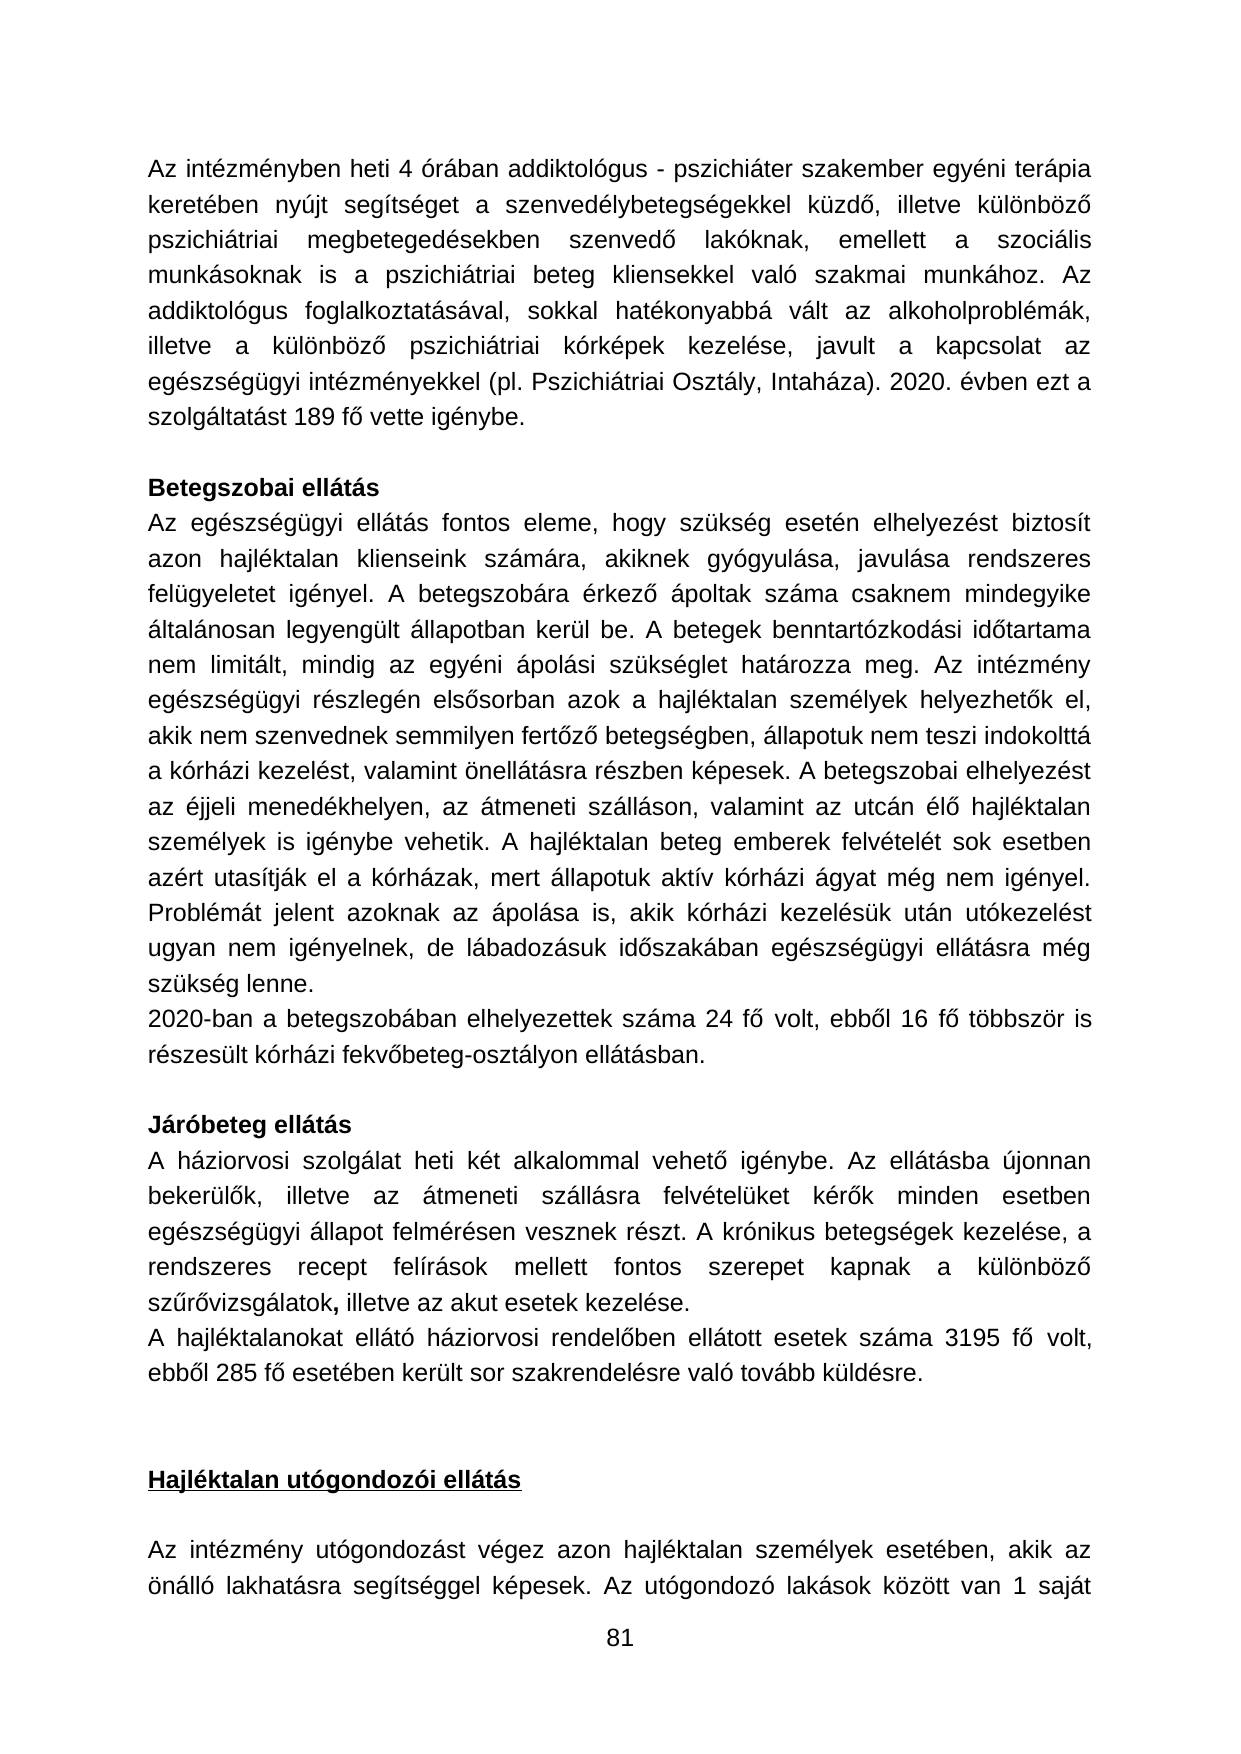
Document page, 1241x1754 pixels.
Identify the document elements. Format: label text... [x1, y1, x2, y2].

text Az intézményben heti 4 órában addiktológus - pszichiáter szakember egyéni terápia keretében nyújt segítséget a szenvedélybetegségekkel küzdő, illetve különböző pszichiátriai megbetegedésekben szenvedő lakóknak, emellett a szociális munkásoknak is a pszichiátriai beteg kliensekkel való szakmai munkához. Az addiktológus foglalkoztatásával, sokkal hatékonyabbá vált az alkoholproblémák, illetve a különböző pszichiátriai kórképek kezelése, javult a kapcsolat az egészségügyi intézményekkel (pl. Pszichiátriai Osztály, Intaháza). 2020. évben ezt a szolgáltatást 189 fő vette igénybe. [148, 148, 1093, 431]
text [148, 1529, 1093, 1600]
text 2020-ban a betegszobában elhelyezettek száma 24 fő volt, ebből 16 fő többször is részesült kórházi fekvőbeteg-osztályon ellátásban. [148, 998, 1093, 1068]
text A háziorvosi szolgálat heti két alkalommal vehető igénybe. Az ellátásba újonnan bekerülők, illetve az átmeneti szállásra felvételüket kérők minden esetben egészségügyi állapot felmérésen vesznek részt. A krónikus betegségek kezelése, a rendszeres recept felírások mellett fontos szerepet kapnak a különböző szűrővizsgálatok, illetve az akut esetek kezelése. [148, 1139, 1093, 1316]
text Járóbeteg ellátás [148, 1104, 1093, 1139]
text Hajléktalan utógondozói ellátás [148, 1458, 1093, 1493]
text A hajléktalanokat ellátó háziorvosi rendelőben ellátott esetek száma 3195 fő volt, ebből 285 fő esetében került sor szakrendelésre való tovább küldésre. [148, 1316, 1093, 1387]
text Az egészségügyi ellátás fontos eleme, hogy szükség esetén elhelyezést biztosít azon hajléktalan klienseink számára, akiknek gyógyulása, javulása rendszeres felügyeletet igényel. A betegszobára érkező ápoltak száma csaknem mindegyike általánosan legyengült állapotban kerül be. A betegek benntartózkodási időtartama nem limitált, mindig az egyéni ápolási szükséglet határozza meg. Az intézmény egészségügyi részlegén elsősorban azok a hajléktalan személyek helyezhetők el, akik nem szenvednek semmilyen fertőző betegségben, állapotuk nem teszi indokolttá a kórházi kezelést, valamint önellátásra részben képesek. A betegszobai elhelyezést az éjjeli menedékhelyen, az átmeneti szálláson, valamint az utcán élő hajléktalan személyek is igénybe vehetik. A hajléktalan beteg emberek felvételét sok esetben azért utasítják el a kórházak, mert állapotuk aktív kórházi ágyat még nem igényel. Problémát jelent azoknak az ápolása is, akik kórházi kezelésük után utókezelést ugyan nem igényelnek, de lábadozásuk időszakában egészségügyi ellátásra még szükség lenne. [148, 502, 1093, 998]
text Betegszobai ellátás [148, 466, 1093, 502]
